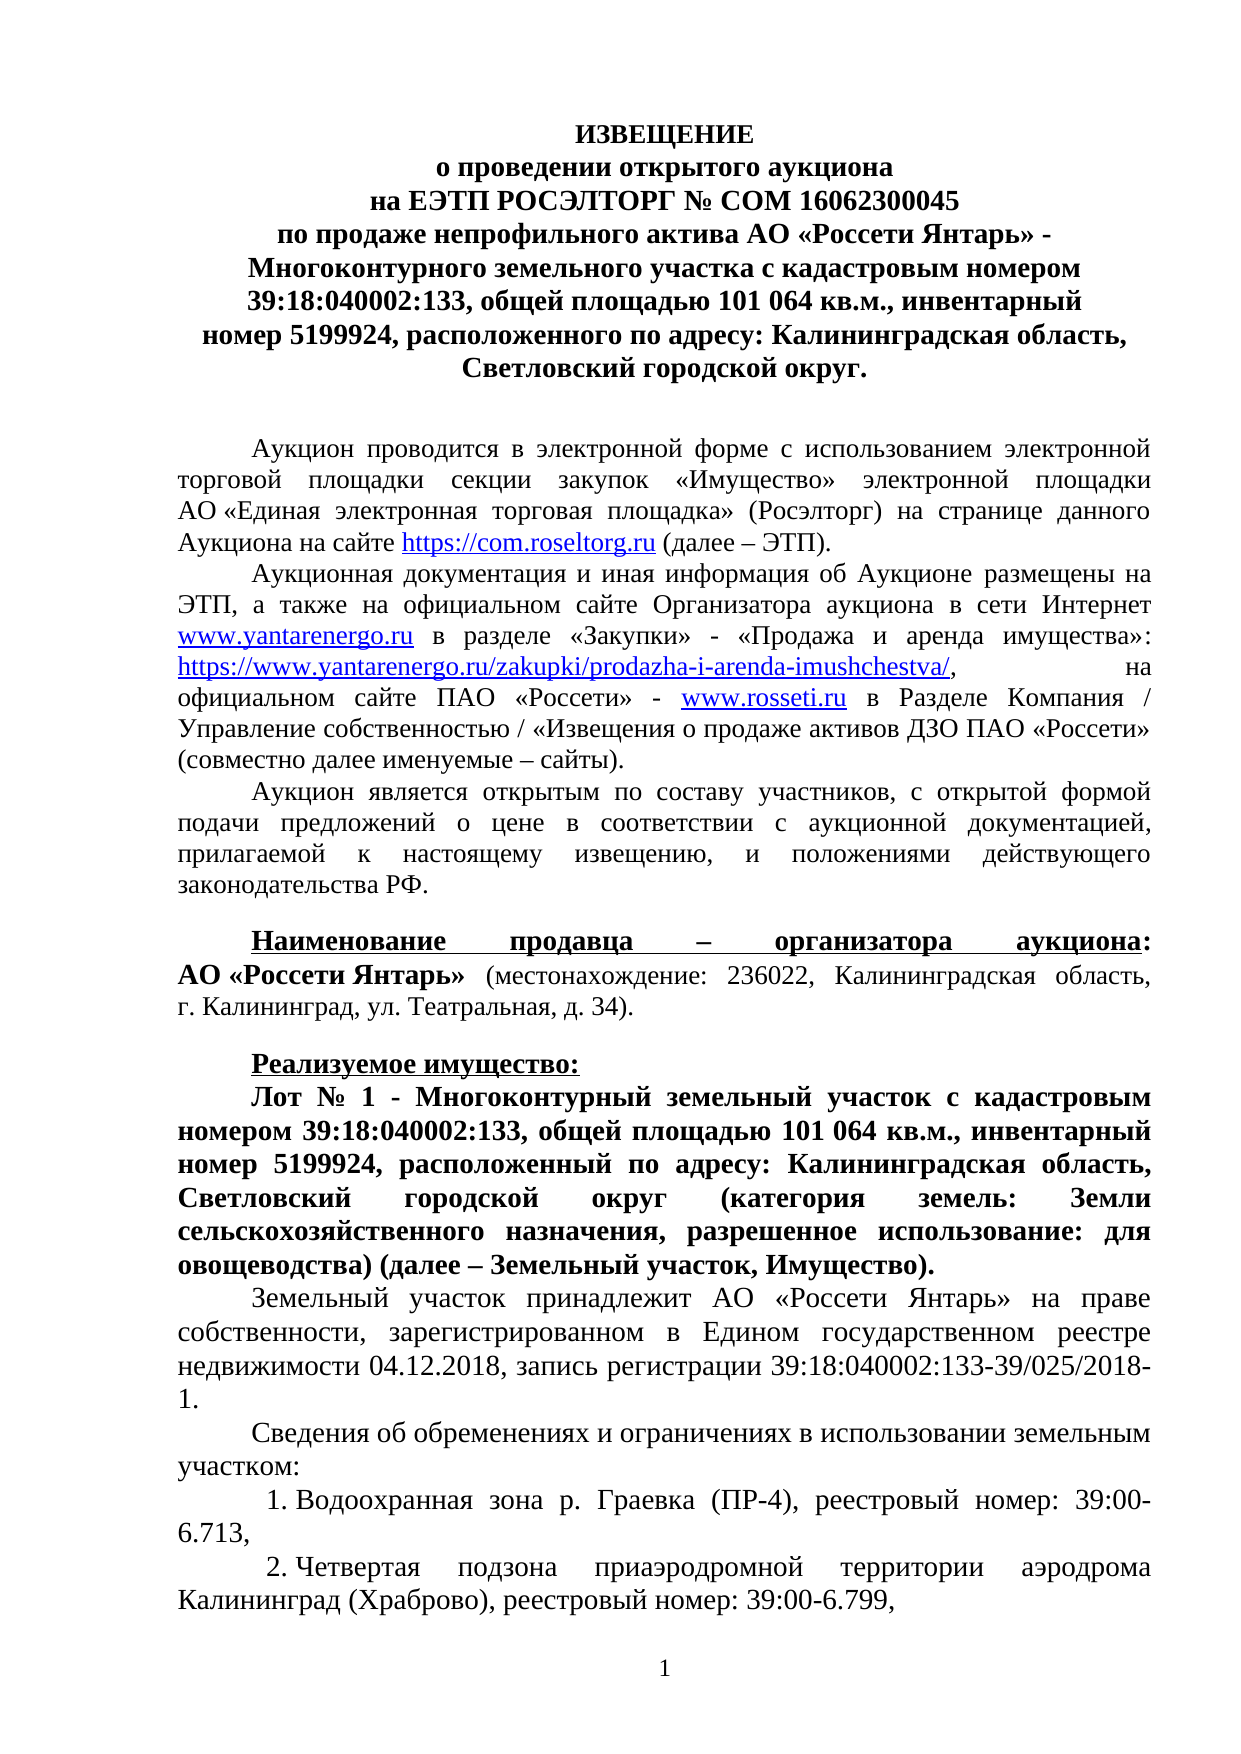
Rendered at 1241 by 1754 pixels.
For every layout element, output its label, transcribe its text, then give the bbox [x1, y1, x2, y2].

text по продаже непрофильного актива АО «Россети Янтарь» - [177, 216, 1152, 250]
list Лот № 1 - Многоконтурный земельный участок с кадастровым номером 39:18:040002:133, общей площадью 101 064 кв.м., инвентарный номер 5199924, расположенный по адресу: Калининградская область, Светловский городской округ (категория земель: Земли сельскохозяйственного назначения, разрешенное использование: для овощеводства) (далее – Земельный участок, Имущество). [177, 1079, 1152, 1281]
text Наименование продавца – организатора аукциона: АО «Россети Янтарь» (местонахождение: 236022, Калининградская область, г. Калининград, ул. Театральная, д. 34). [177, 923, 1152, 1022]
text Аукционная документация и иная информация об Аукционе размещены на ЭТП, а также на официальном сайте Организатора аукциона в сети Интернет www.yantarenergo.ru в разделе «Закупки» - «Продажа и аренда имущества»: https://www.yantarenergo.ru/zakupki/prodazha-i-arenda-imushchestva/, на официальном сайте ПАО «Россети» - www.rosseti.ru в Разделе Компания / Управление собственностью / «Извещения о продаже активов ДЗО ПАО «Россети» (совместно далее именуемые – сайты). [177, 557, 1152, 775]
text о проведении открытого аукциона [177, 149, 1152, 183]
text Сведения об обременениях и ограничениях в использовании земельным участком: [177, 1415, 1152, 1482]
text Аукцион проводится в электронной форме с использованием электронной торговой площадки секции закупок «Имущество» электронной площадки АО «Единая электронная торговая площадка» (Росэлторг) на странице данного Аукциона на сайте https://com.roseltorg.ru (далее – ЭТП). [177, 432, 1152, 557]
list Многоконтурного земельного участка с кадастровым номером 39:18:040002:133, общей площадью 101 064 кв.м., инвентарный номер 5199924, расположенного по адресу: Калининградская область, Светловский городской округ. [177, 250, 1152, 384]
text Реализуемое имущество: [177, 1046, 1152, 1079]
text Аукцион является открытым по составу участников, с открытой формой подачи предложений о цене в соответствии с аукционной документацией, прилагаемой к настоящему извещению, и положениями действующего законодательства РФ. [177, 775, 1152, 899]
list Четвертая подзона приаэродромной территории аэродрома Калининград (Храброво), реестровый номер: 39:00-6.799, [177, 1549, 1152, 1616]
list Земельный участок принадлежит АО «Россети Янтарь» на праве собственности, зарегистрированном в Едином государственном реестре недвижимости 04.12.2018, запись регистрации 39:18:040002:133-39/025/2018-1. [177, 1281, 1152, 1415]
subtitle на ЕЭТП РОСЭЛТОРГ № COM 16062300045 [177, 183, 1152, 216]
text ИЗВЕЩЕНИЕ [177, 118, 1152, 149]
list Водоохранная зона р. Граевка (ПР-4), реестровый номер: 39:00-6.713, [177, 1482, 1152, 1549]
